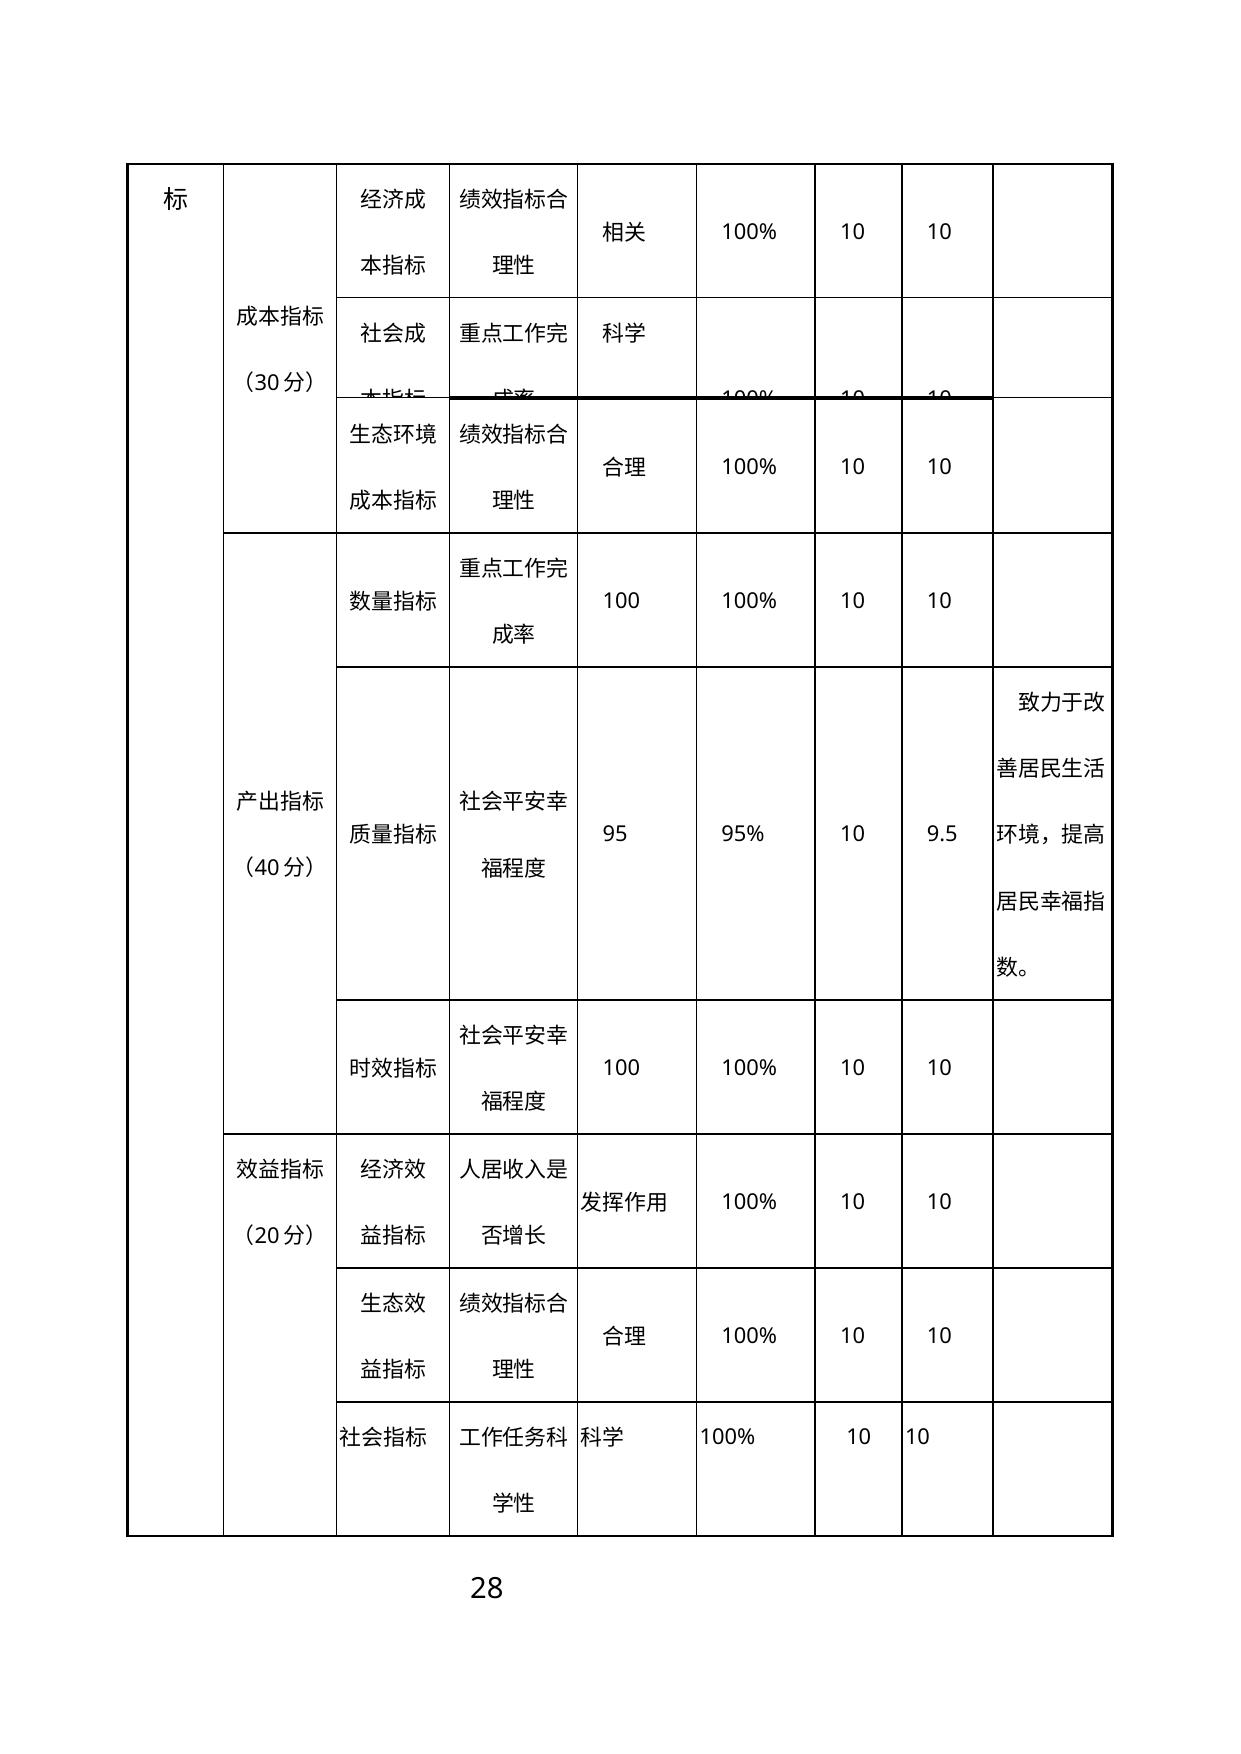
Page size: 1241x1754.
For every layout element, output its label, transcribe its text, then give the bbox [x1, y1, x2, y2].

table_cell [994, 1403, 1111, 1535]
table_cell 科学 [578, 1403, 696, 1535]
table_cell 10 [903, 1001, 992, 1133]
table_cell 经济成 本指标 [337, 165, 449, 297]
table_cell 数量指标 [337, 534, 449, 666]
table_cell 100% [697, 400, 814, 532]
table_cell [994, 298, 1111, 396]
table_cell [994, 165, 1111, 297]
table_cell 社会平安幸福程度 [450, 1001, 577, 1133]
table_cell 10 [903, 165, 992, 297]
table_cell 时效指标 [337, 1001, 449, 1133]
table_cell 100% [697, 298, 814, 396]
table_cell 人居收入是否增长 [450, 1135, 577, 1267]
table_cell 重点工作完成率 [450, 534, 577, 666]
table_cell 10 [903, 400, 992, 532]
table_cell 100% [697, 1135, 814, 1267]
table_cell 质量指标 [337, 668, 449, 999]
table_cell 9.5 [903, 668, 992, 999]
table_cell 10 [903, 534, 992, 666]
table_cell [994, 1269, 1111, 1401]
table_cell 100% [697, 1001, 814, 1133]
table_cell 10 [816, 1135, 901, 1267]
table_cell [994, 1135, 1111, 1267]
table_cell 生态环境 成本指标 [337, 398, 449, 532]
table_cell 100% [697, 1403, 814, 1535]
table_cell 10 [903, 298, 992, 396]
table_cell 10 [816, 400, 901, 532]
table_cell 10 [816, 1269, 901, 1401]
table_cell 重点工作完成率 [450, 298, 577, 396]
table_cell 绩效指标合理性 [450, 1269, 577, 1401]
table_cell 致力于改善居民生活环境，提高居民幸福指数。 [994, 668, 1111, 999]
table_cell 10 [816, 1001, 901, 1133]
table_cell 10 [903, 1135, 992, 1267]
table_cell 10 [903, 1269, 992, 1401]
table_cell 100 [578, 534, 696, 666]
table_cell 产出指标 （40分） [224, 534, 336, 1133]
table_cell 10 [816, 534, 901, 666]
table_cell 绩效指标合理性 [450, 165, 577, 297]
table_cell 95 [578, 668, 696, 999]
table_cell 社会平安幸福程度 [450, 668, 577, 999]
table_cell 10 [816, 668, 901, 999]
table_cell 10 [816, 165, 901, 297]
table_cell 100% [697, 534, 814, 666]
table_cell 效益指标 （20分） [224, 1135, 336, 1535]
table_cell 95% [697, 668, 814, 999]
table_cell 科学 [578, 298, 696, 396]
table_cell 工作任务科学性 [450, 1403, 577, 1535]
table_cell 社会成 本指标 [337, 298, 449, 396]
table_cell 社会指标 [337, 1403, 449, 1535]
table_cell 经济效 益指标 [337, 1135, 449, 1267]
table_cell [994, 398, 1111, 532]
table_cell 生态效 益指标 [337, 1269, 449, 1401]
table_cell 合理 [578, 1269, 696, 1401]
table_cell 100% [697, 1269, 814, 1401]
table_cell 10 [903, 1403, 992, 1535]
table_cell 发挥作用 [578, 1135, 696, 1267]
table_cell 100 [578, 1001, 696, 1133]
table_cell 相关 [578, 165, 696, 297]
table_cell 10 [816, 1403, 901, 1535]
table_cell 10 [816, 298, 901, 396]
table_cell [994, 534, 1111, 666]
table_cell [994, 1001, 1111, 1133]
table_cell 合理 [578, 400, 696, 532]
table_cell 绩效指标合理性 [450, 400, 577, 532]
table_cell 100% [697, 165, 814, 297]
table_cell 绩 效 指 标 [129, 165, 223, 1535]
table_cell 成本指标 （30分） [224, 165, 336, 532]
